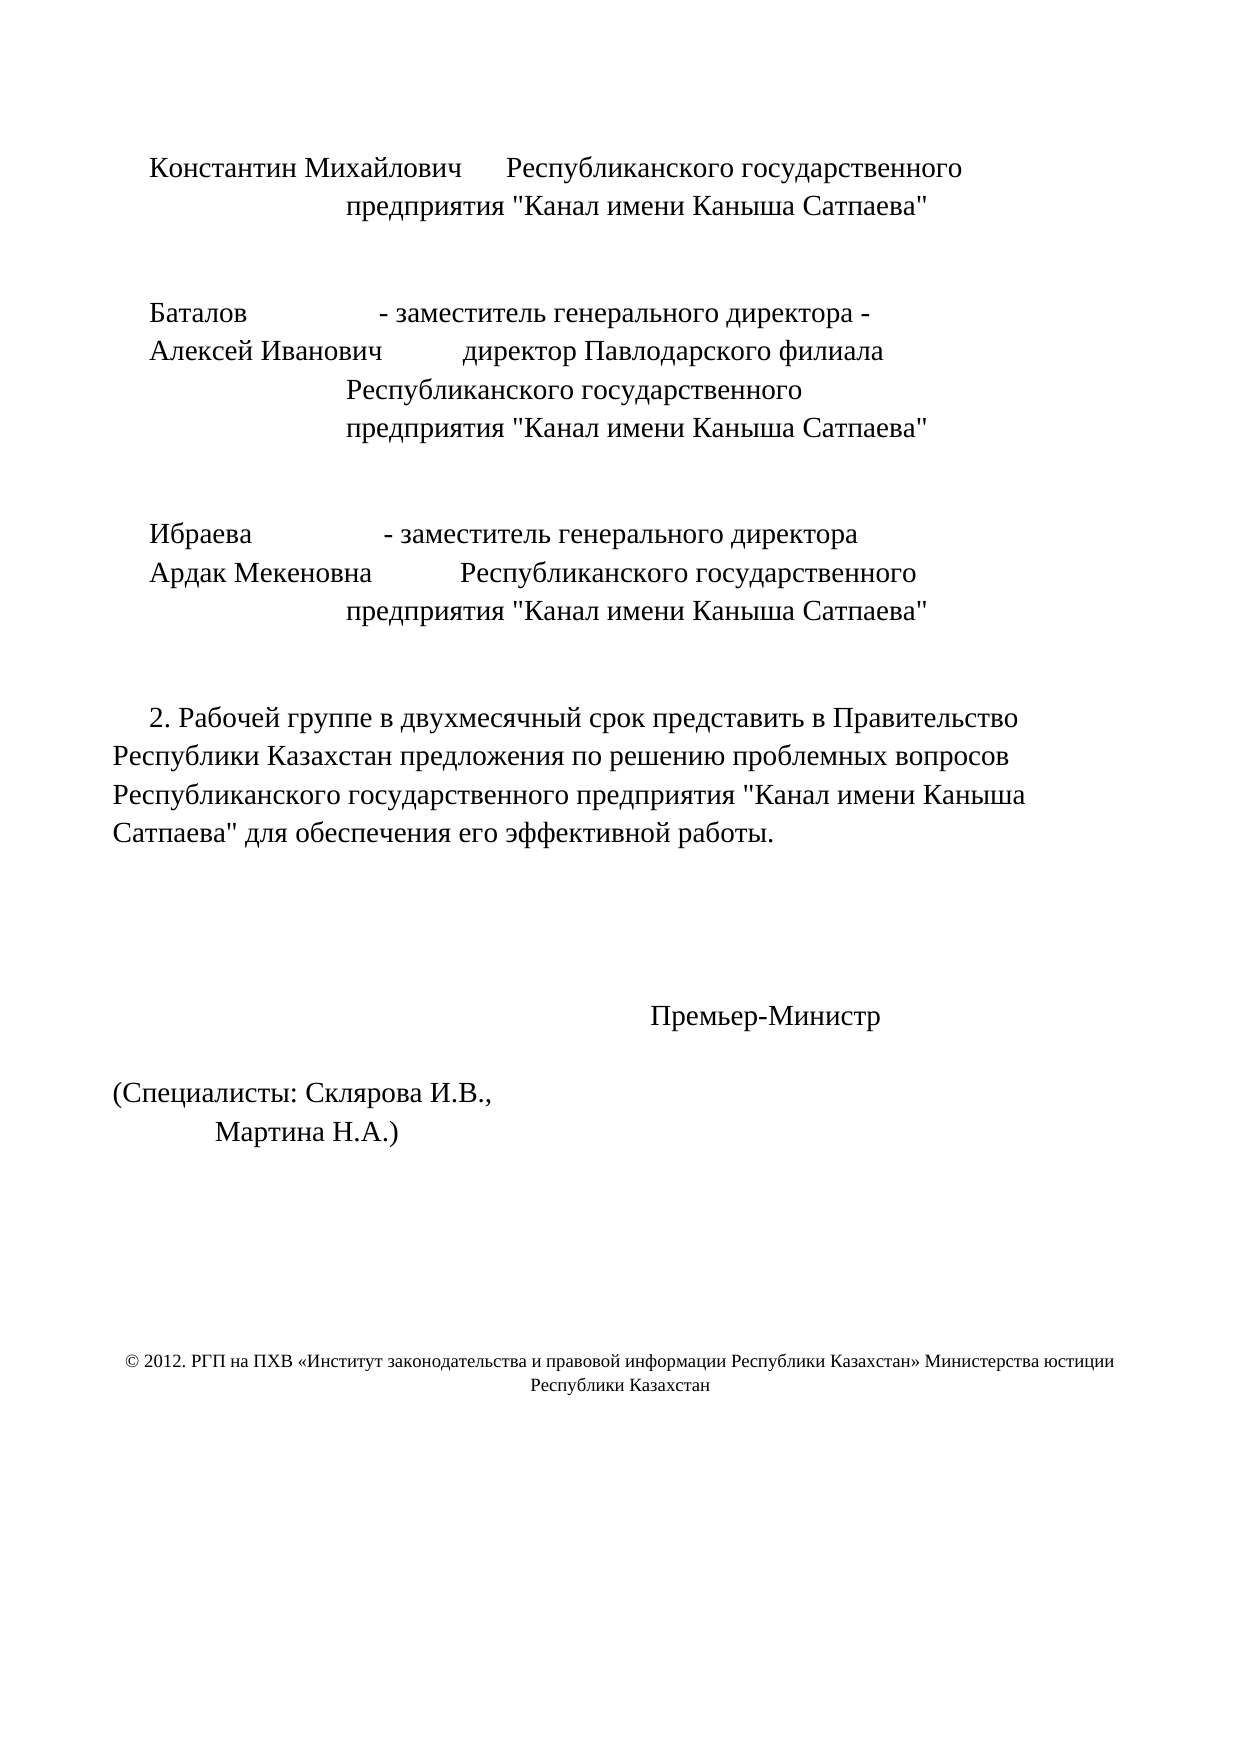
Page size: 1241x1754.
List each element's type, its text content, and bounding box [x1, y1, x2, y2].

text Ардак Мекеновна Республиканского государственного [112, 555, 1128, 588]
text 2. Рабочей группе в двухмесячный срок представить в Правительство [112, 700, 1128, 733]
text Алексей Иванович директор Павлодарского филиала [112, 333, 1128, 367]
text Республиканского государственного предприятия "Канал имени Каныша [112, 777, 1128, 810]
text Ибраева - заместитель генерального директора [112, 516, 1128, 550]
text Баталов - заместитель генерального директора - [112, 295, 1128, 328]
text Премьер-Министр [112, 921, 1128, 1071]
text предприятия "Канал имени Каныша Сатпаева" [112, 593, 1128, 627]
text Республиканского государственного [112, 372, 1128, 405]
text предприятия "Канал имени Каныша Сатпаева" [112, 410, 1128, 444]
text Республики Казахстан предложения по решению проблемных вопросов [112, 738, 1128, 772]
text Константин Михайлович Республиканского государственного [112, 150, 1128, 183]
text предприятия "Канал имени Каныша Сатпаева" [112, 188, 1128, 222]
text © 2012. РГП на ПХВ «Институт законодательства и правовой информации Республики Казахстан» Министерства юстиции Республики Казахстан [112, 1349, 1128, 1396]
text (Специалисты: Склярова И.В., [112, 1076, 1128, 1109]
text Сатпаева" для обеспечения его эффективной работы. [112, 815, 1128, 849]
text Мартина Н.А.) [112, 1114, 1128, 1148]
